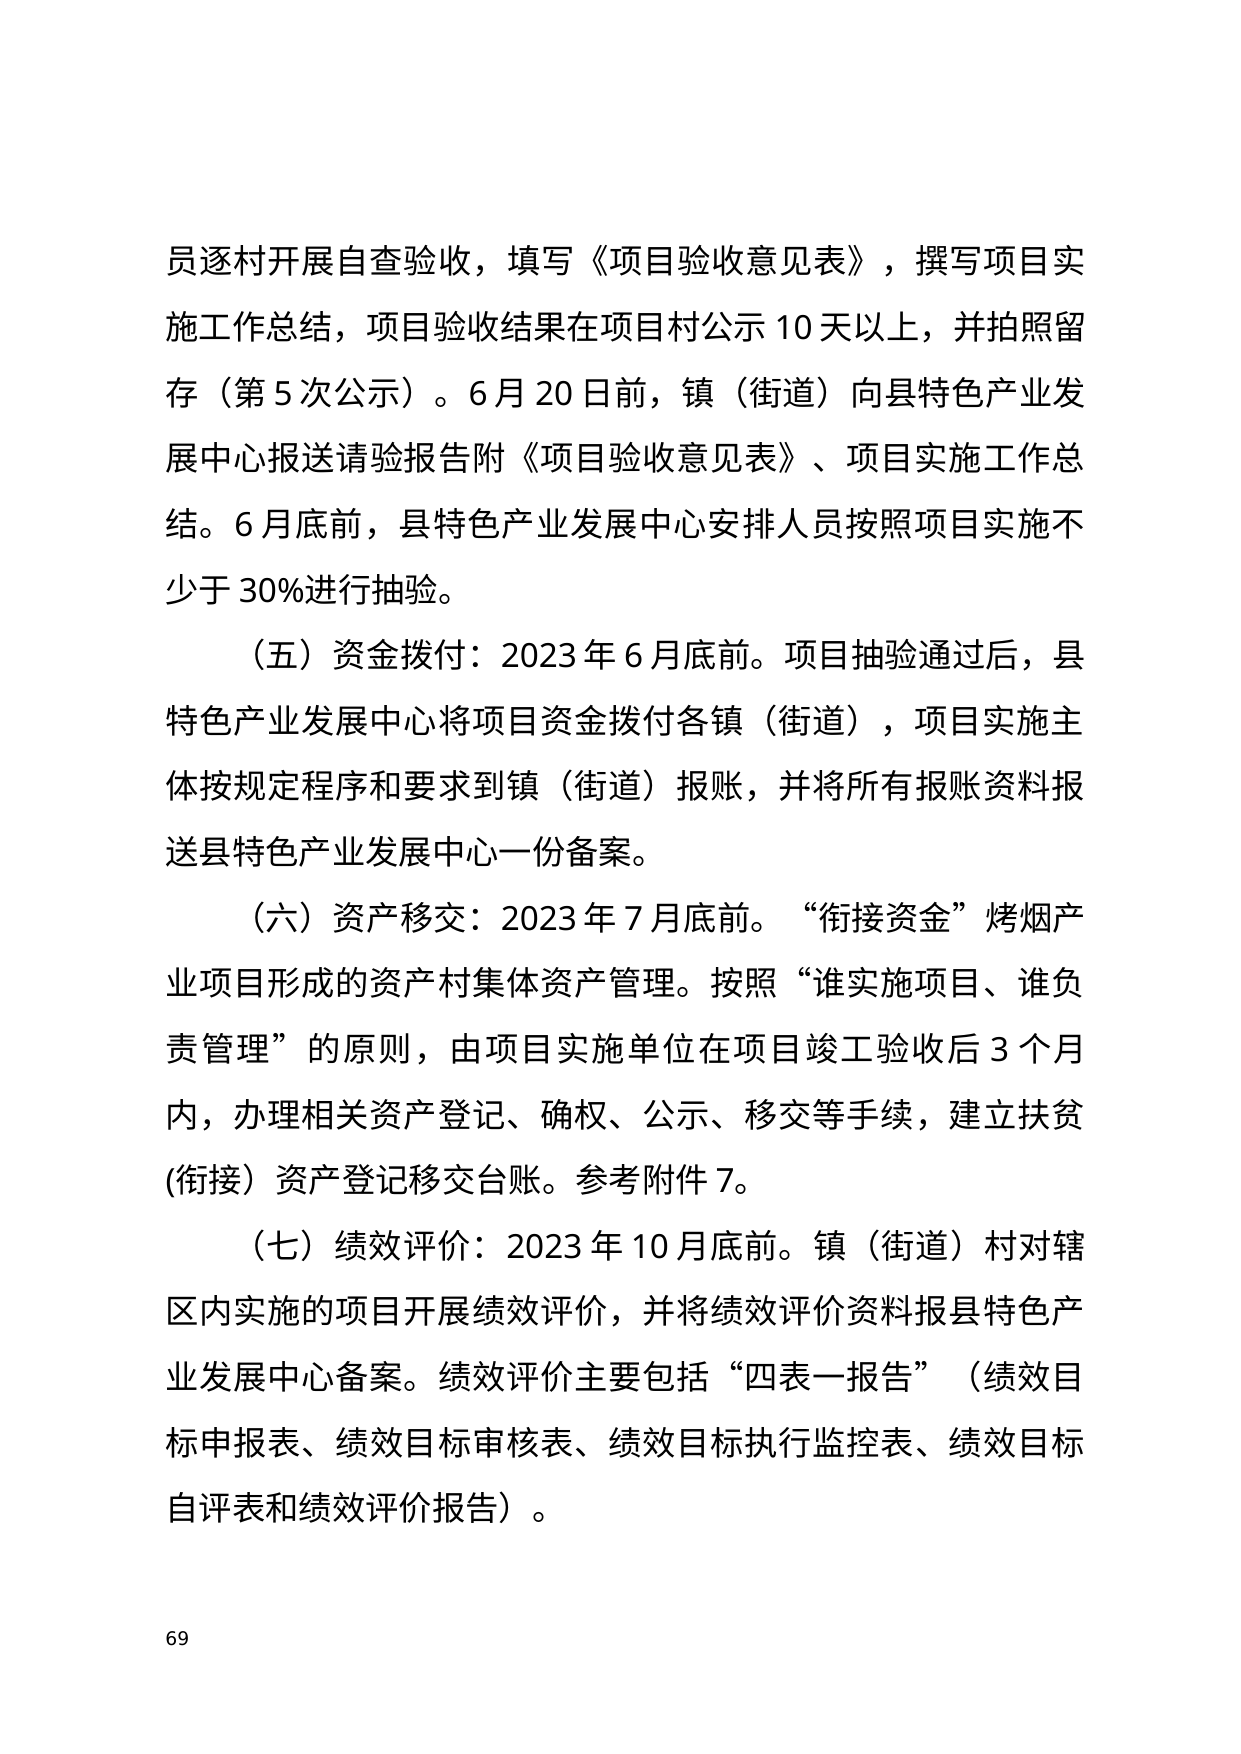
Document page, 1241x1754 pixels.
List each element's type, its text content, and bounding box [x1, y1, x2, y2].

text （六）资产移交：2023年7月底前。“衔接资金”烤烟产业项目形成的资产村集体资产管理。按照“谁实施项目、谁负责管理”的原则，由项目实施单位在项目竣工验收后3个月内，办理相关资产登记、确权、公示、移交等手续，建立扶贫(衔接）资产登记移交台账。参考附件7。 [165, 883, 1087, 1211]
text （五）资金拨付：2023年6月底前。项目抽验通过后，县特色产业发展中心将项目资金拨付各镇（街道），项目实施主体按规定程序和要求到镇（街道）报账，并将所有报账资料报送县特色产业发展中心一份备案。 [165, 620, 1087, 883]
text （七）绩效评价：2023年10月底前。镇（街道）村对辖区内实施的项目开展绩效评价，并将绩效评价资料报县特色产业发展中心备案。绩效评价主要包括“四表一报告”（绩效目标申报表、绩效目标审核表、绩效目标执行监控表、绩效目标自评表和绩效评价报告）。 [165, 1211, 1087, 1539]
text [165, 227, 1087, 620]
